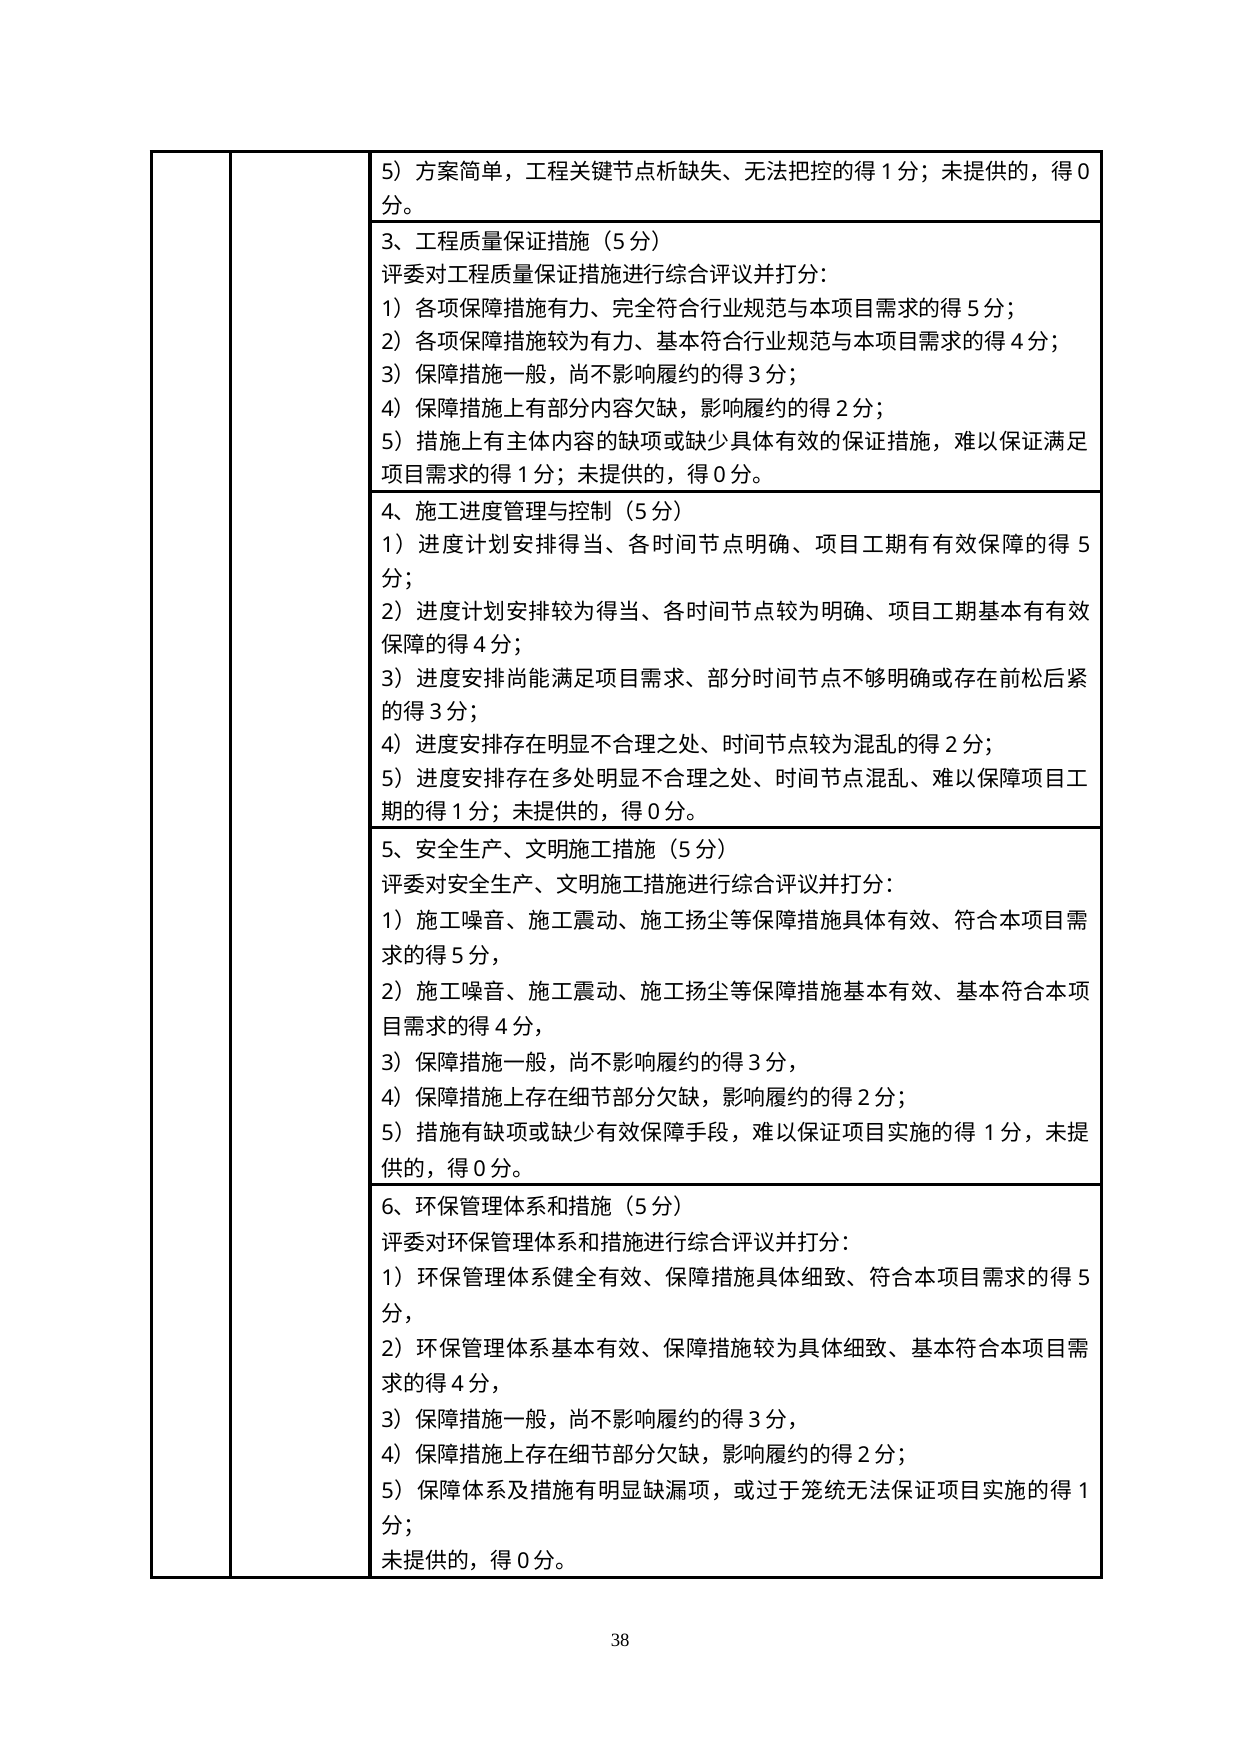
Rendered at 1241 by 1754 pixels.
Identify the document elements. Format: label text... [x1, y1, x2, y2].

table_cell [372, 153, 1100, 220]
table_cell 5、安全生产、文明施工措施（5分） 评委对安全生产、文明施工措施进行综合评议并打分： 1）施工噪音、施工震动、施工扬尘等保障措施具体有效、符合本项目需求的得5分， 2）施工噪音、施工震动、施工扬尘等保障措施基本有效、基本符合本项目需求的得4分， 3）保障措施一般，尚不影响履约的得3分， 4）保障措施上存在细节部分欠缺，影响履约的得2分； 5）措施有缺项或缺少有效保障手段，难以保证项目实施的得1分，未提供的，得0分。 [372, 829, 1100, 1183]
table_cell 3、工程质量保证措施（5分） 评委对工程质量保证措施进行综合评议并打分： 1）各项保障措施有力、完全符合行业规范与本项目需求的得5分； 2）各项保障措施较为有力、基本符合行业规范与本项目需求的得4分； 3）保障措施一般，尚不影响履约的得3分； 4）保障措施上有部分内容欠缺，影响履约的得2分； 5）措施上有主体内容的缺项或缺少具体有效的保证措施，难以保证满足项目需求的得1分；未提供的，得0分。 [372, 223, 1100, 489]
table_cell 4、施工进度管理与控制（5分） 1）进度计划安排得当、各时间节点明确、项目工期有有效保障的得5分； 2）进度计划安排较为得当、各时间节点较为明确、项目工期基本有有效保障的得4分； 3）进度安排尚能满足项目需求、部分时间节点不够明确或存在前松后紧的得3分； 4）进度安排存在明显不合理之处、时间节点较为混乱的得2分； 5）进度安排存在多处明显不合理之处、时间节点混乱、难以保障项目工期的得1分；未提供的，得0分。 [372, 493, 1100, 826]
table_cell 6、环保管理体系和措施（5分） 评委对环保管理体系和措施进行综合评议并打分： 1）环保管理体系健全有效、保障措施具体细致、符合本项目需求的得5分， 2）环保管理体系基本有效、保障措施较为具体细致、基本符合本项目需求的得4分， 3）保障措施一般，尚不影响履约的得3分， 4）保障措施上存在细节部分欠缺，影响履约的得2分； 5）保障体系及措施有明显缺漏项，或过于笼统无法保证项目实施的得1分； 未提供的，得0分。 [372, 1186, 1100, 1576]
